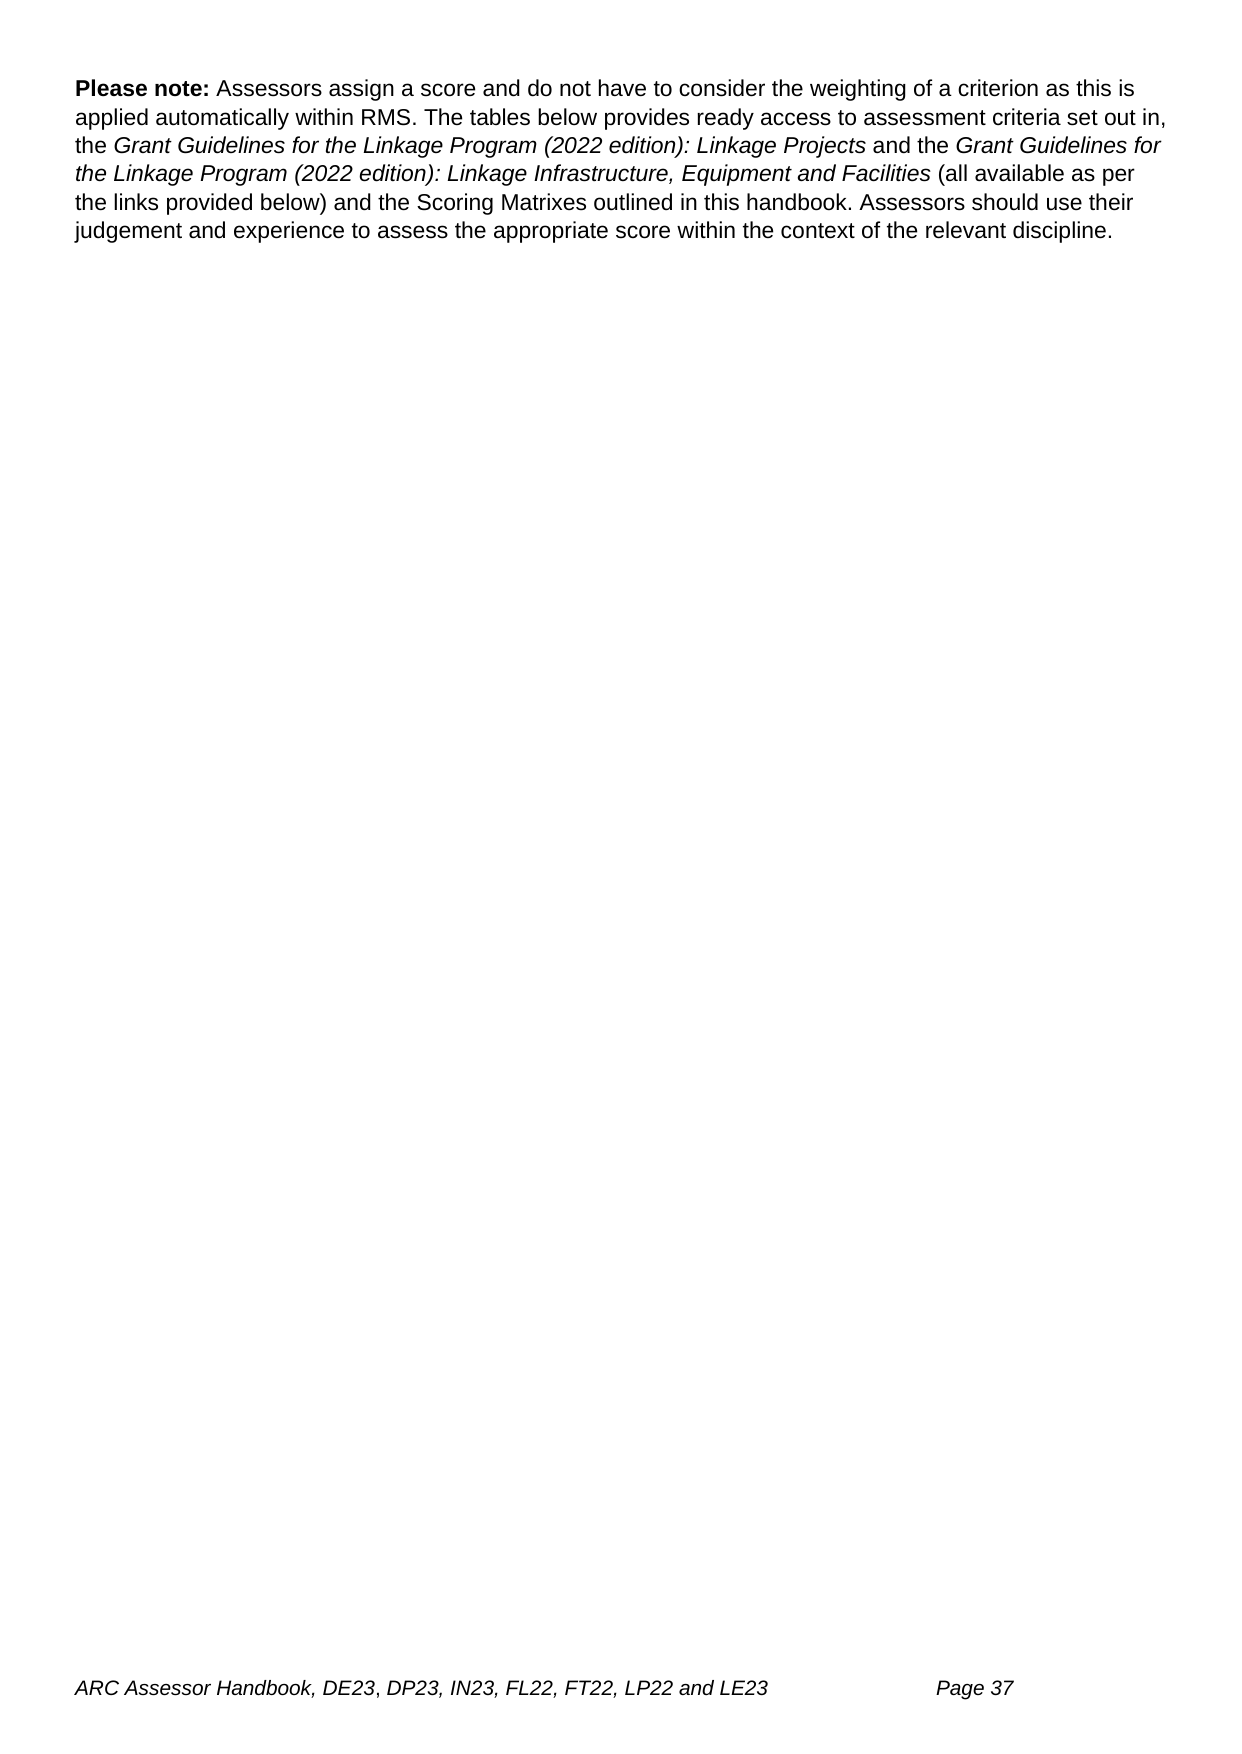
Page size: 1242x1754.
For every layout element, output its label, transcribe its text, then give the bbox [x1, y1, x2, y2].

text Please note: Assessors assign a score and do not have to consider the weighting of a criterion as this is applied automatically within RMS. The tables below provides ready access to assessment criteria set out in, the Grant Guidelines for the Linkage Program (2022 edition): Linkage Projects and the Grant Guidelines for the Linkage Program (2022 edition): Linkage Infrastructure, Equipment and Facilities (all available as per the links provided below) and the Scoring Matrixes outlined in this handbook. Assessors should use their judgement and experience to assess the appropriate score within the context of the relevant discipline. [75, 75, 1167, 243]
